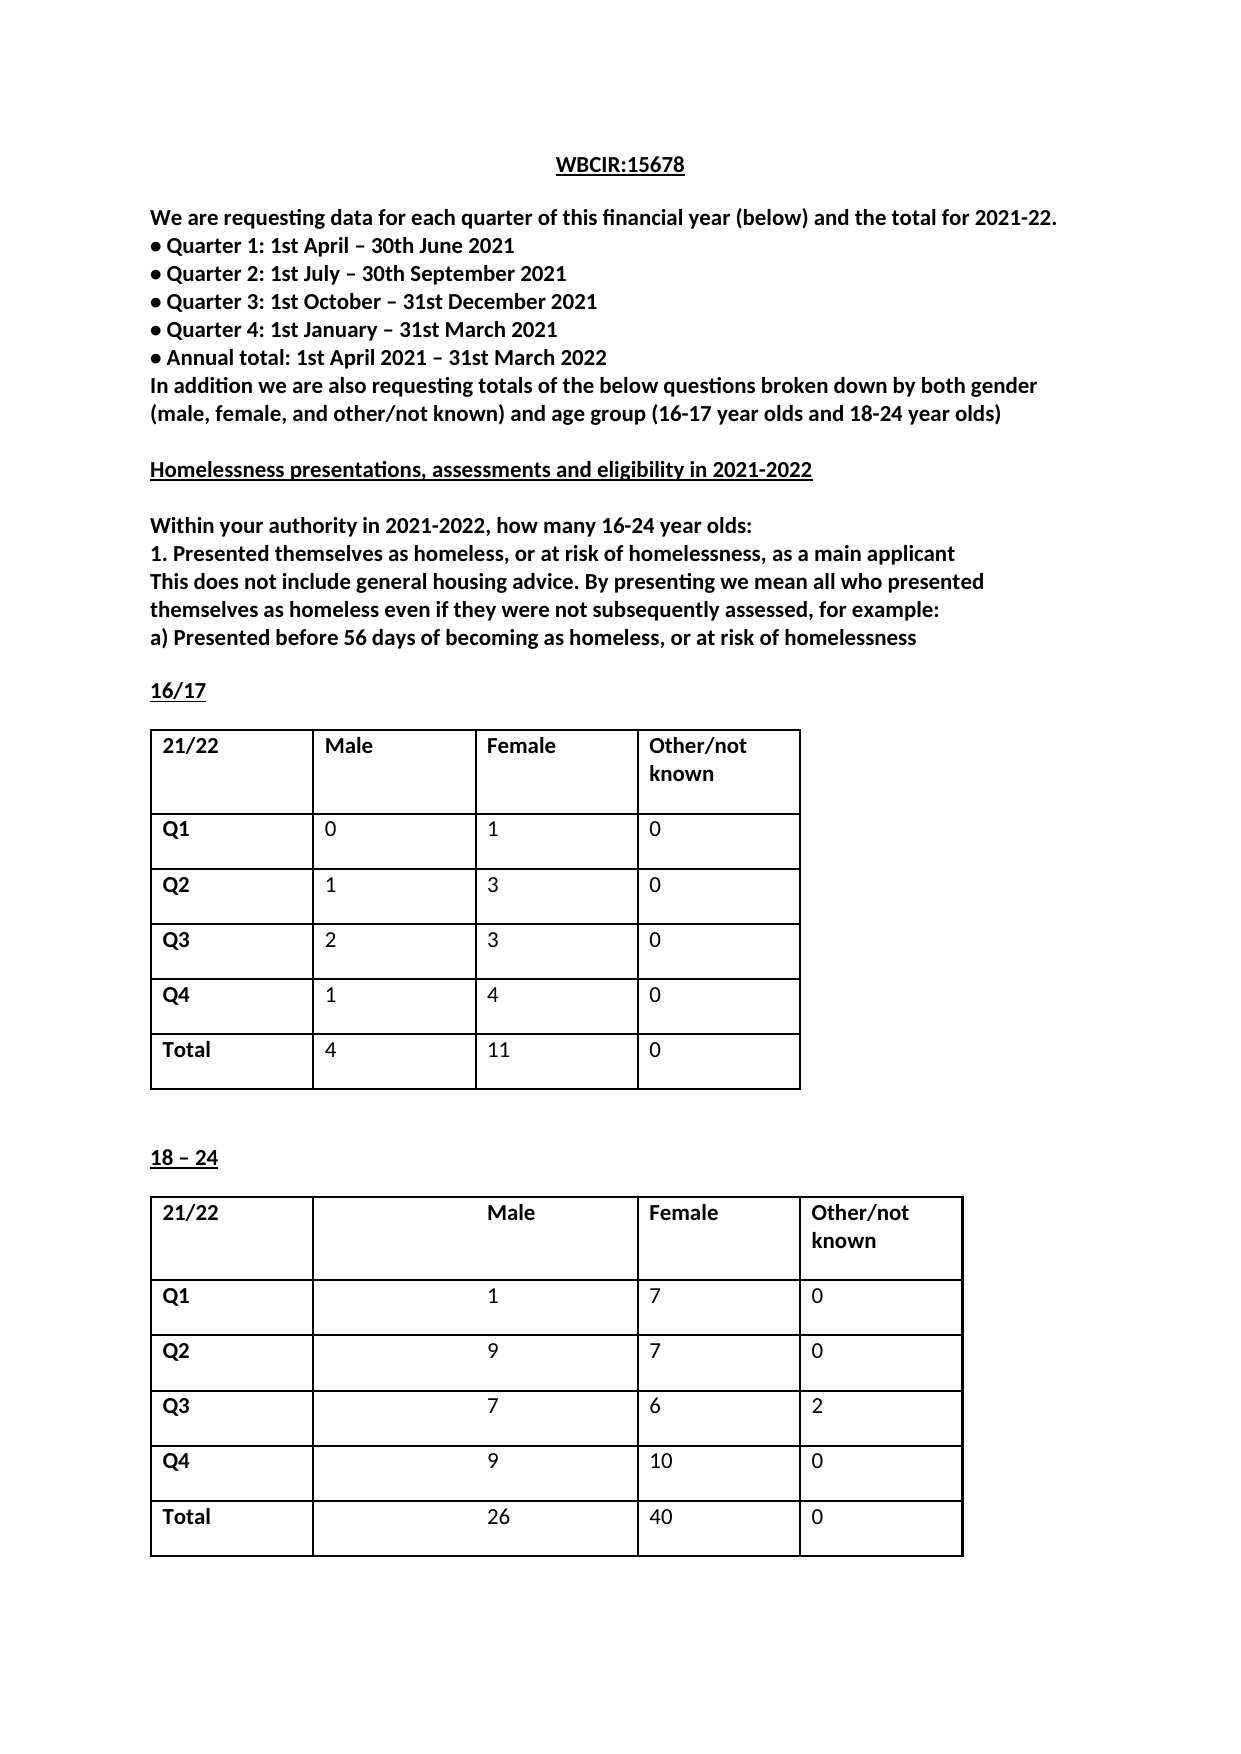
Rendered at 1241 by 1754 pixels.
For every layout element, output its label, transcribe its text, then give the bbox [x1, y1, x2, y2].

table_header 21/22 [152, 1198, 312, 1279]
text 18 – 24 [150, 1143, 1090, 1171]
table_cell 26 [476, 1502, 637, 1555]
table_cell 4 [314, 1035, 475, 1088]
table_cell Q2 [152, 870, 312, 923]
table_cell 4 [477, 980, 637, 1033]
table_header [314, 1198, 476, 1279]
table_cell 0 [639, 980, 799, 1033]
table_cell 6 [639, 1392, 799, 1444]
table_cell 10 [639, 1447, 799, 1500]
table_header Female [477, 731, 637, 812]
table_cell [314, 1447, 476, 1500]
text We are requesting data for each quarter of this financial year (below) and the total for 2021-22. • Quarter 1: 1st April – 30th June 2021 • Quarter 2: 1st July – 30th September 2021 • Quarter 3: 1st October – 31st December 2021 • Quarter 4: 1st January – 31st March 2021 • Annual total: 1st April 2021 – 31st March 2022 In addition we are also requesting totals of the below questions broken down by both gender (male, female, and other/not known) and age group (16-17 year olds and 18-24 year olds) Homelessness presentations, assessments and eligibility in 2021-2022 Within your authority in 2021-2022, how many 16-24 year olds: 1. Presented themselves as homeless, or at risk of homelessness, as a main applicant This does not include general housing advice. By presenting we mean all who presented themselves as homeless even if they were not subsequently assessed, for example: a) Presented before 56 days of becoming as homeless, or at risk of homelessness [150, 203, 1090, 651]
table_cell 7 [639, 1336, 799, 1389]
table_cell Total [152, 1035, 312, 1088]
table_cell Total [152, 1502, 312, 1555]
table_cell 7 [639, 1281, 799, 1334]
table_cell 1 [477, 815, 637, 868]
table_header Female [639, 1198, 799, 1279]
table_cell 0 [801, 1502, 961, 1555]
table_header Other/not known [801, 1198, 961, 1279]
table_cell [314, 1502, 476, 1555]
table_cell Q2 [152, 1336, 312, 1389]
table_cell 9 [476, 1336, 637, 1389]
table_cell 0 [639, 1035, 799, 1088]
table_cell 1 [476, 1281, 637, 1334]
table_cell 1 [314, 870, 475, 923]
table_cell 0 [801, 1447, 961, 1500]
table_cell [314, 1392, 476, 1444]
table_cell 0 [801, 1336, 961, 1389]
table_header 21/22 [152, 731, 312, 812]
table_cell 3 [477, 925, 637, 978]
table_cell 9 [476, 1447, 637, 1500]
text WBCIR:15678 [150, 150, 1090, 178]
table_cell 11 [477, 1035, 637, 1088]
table_cell 40 [639, 1502, 799, 1555]
table_cell 7 [476, 1392, 637, 1444]
table_cell 0 [639, 815, 799, 868]
table_cell Q3 [152, 925, 312, 978]
table_cell 0 [801, 1281, 961, 1334]
table_header Male [314, 731, 475, 812]
table_cell 1 [314, 980, 475, 1033]
table_header Male [476, 1198, 637, 1279]
table_cell Q4 [152, 980, 312, 1033]
table_cell 0 [639, 925, 799, 978]
table_cell [314, 1281, 476, 1334]
table_header Other/not known [639, 731, 799, 812]
table_cell Q4 [152, 1447, 312, 1500]
table_cell 0 [314, 815, 475, 868]
table_cell 0 [639, 870, 799, 923]
table_cell 2 [314, 925, 475, 978]
table_cell [314, 1336, 476, 1389]
table_cell 3 [477, 870, 637, 923]
table_cell 2 [801, 1392, 961, 1444]
text 16/17 [150, 676, 1090, 704]
table_cell Q1 [152, 815, 312, 868]
table_cell Q3 [152, 1392, 312, 1444]
table_cell Q1 [152, 1281, 312, 1334]
